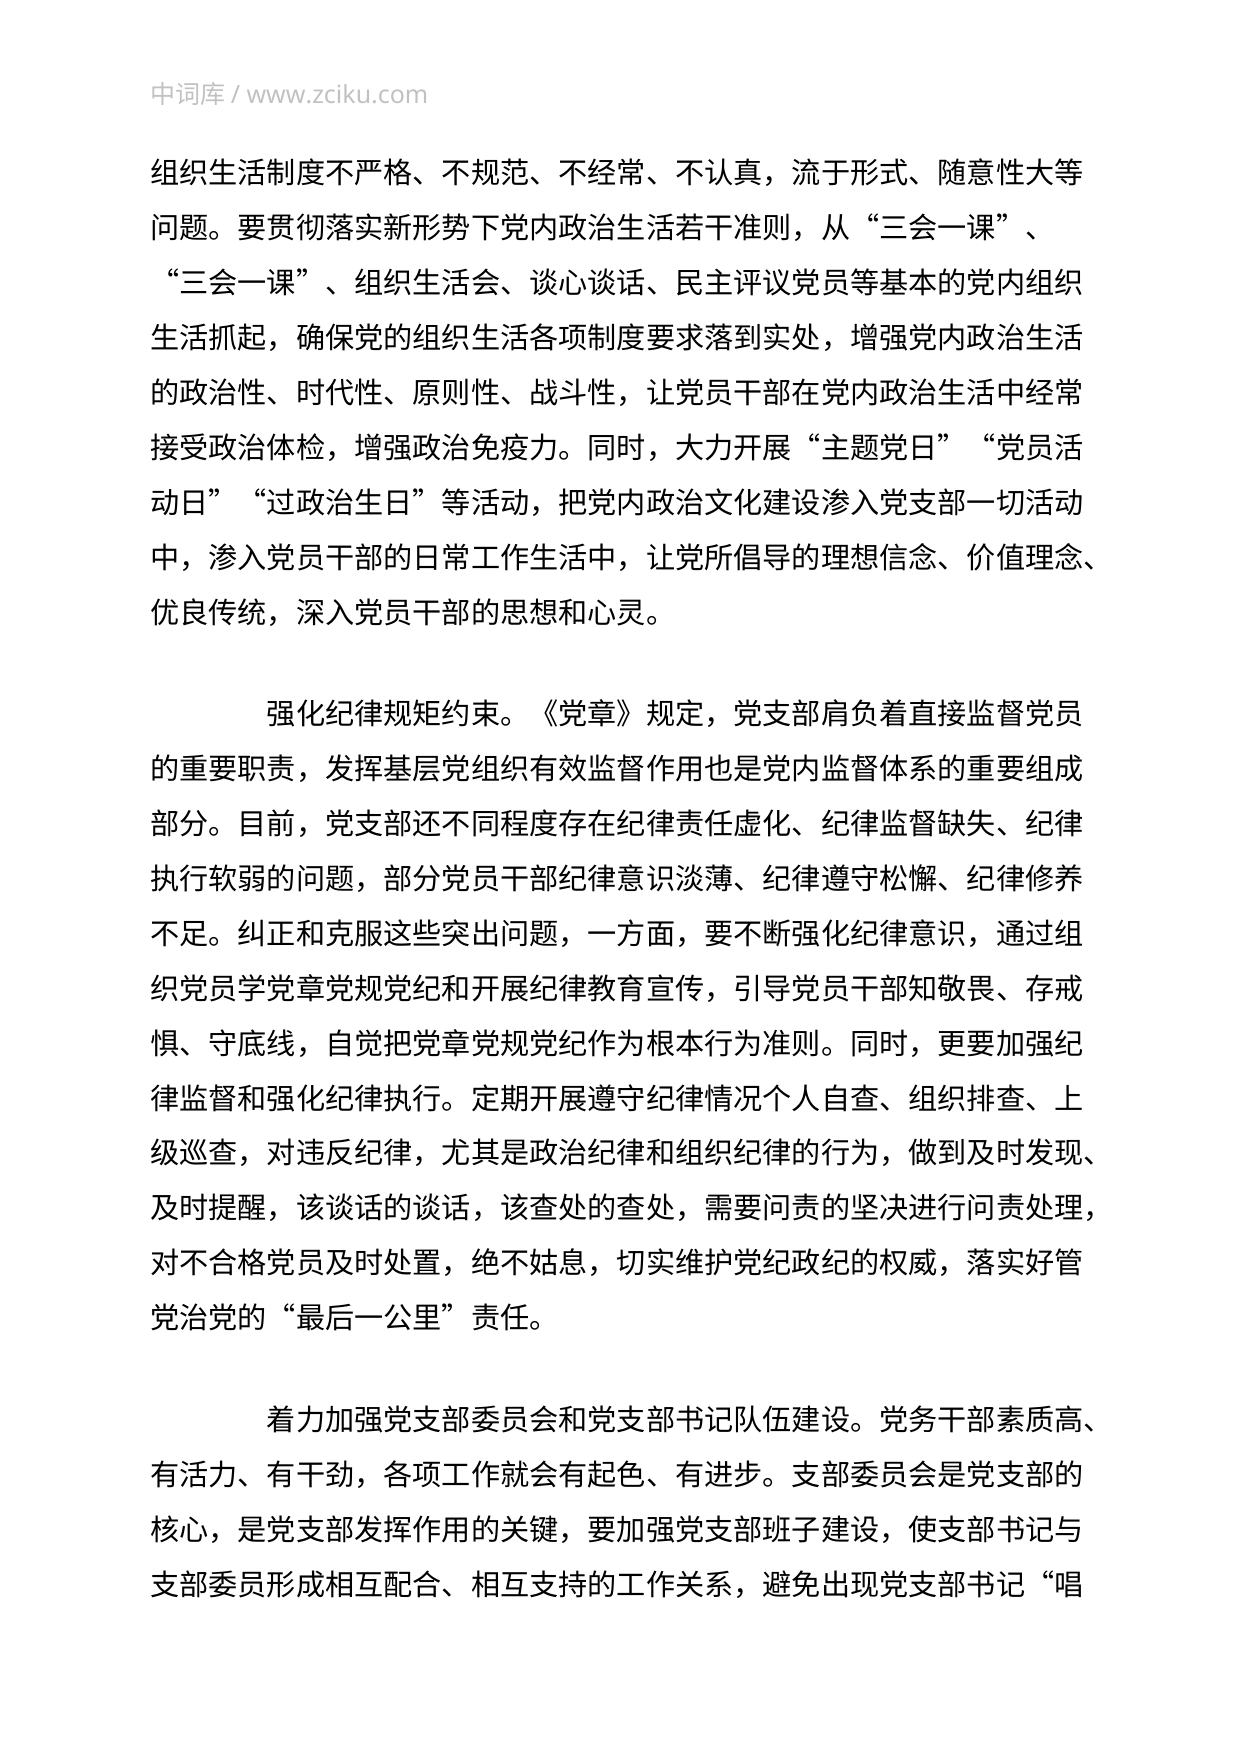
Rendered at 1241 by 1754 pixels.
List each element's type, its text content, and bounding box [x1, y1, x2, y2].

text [150, 1397, 1090, 1603]
text 强化纪律规矩约束。《党章》规定，党支部肩负着直接监督党员的重要职责，发挥基层党组织有效监督作用也是党内监督体系的重要组成部分。目前，党支部还不同程度存在纪律责任虚化、纪律监督缺失、纪律执行软弱的问题，部分党员干部纪律意识淡薄、纪律遵守松懈、纪律修养不足。纠正和克服这些突出问题，一方面，要不断强化纪律意识，通过组织党员学党章党规党纪和开展纪律教育宣传，引导党员干部知敬畏、存戒惧、守底线，自觉把党章党规党纪作为根本行为准则。同时，更要加强纪律监督和强化纪律执行。定期开展遵守纪律情况个人自查、组织排查、上级巡查，对违反纪律，尤其是政治纪律和组织纪律的行为，做到及时发现、及时提醒，该谈话的谈话，该查处的查处，需要问责的坚决进行问责处理，对不合格党员及时处置，绝不姑息，切实维护党纪政纪的权威，落实好管党治党的“最后一公里”责任。 [150, 691, 1090, 1337]
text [150, 150, 1090, 631]
